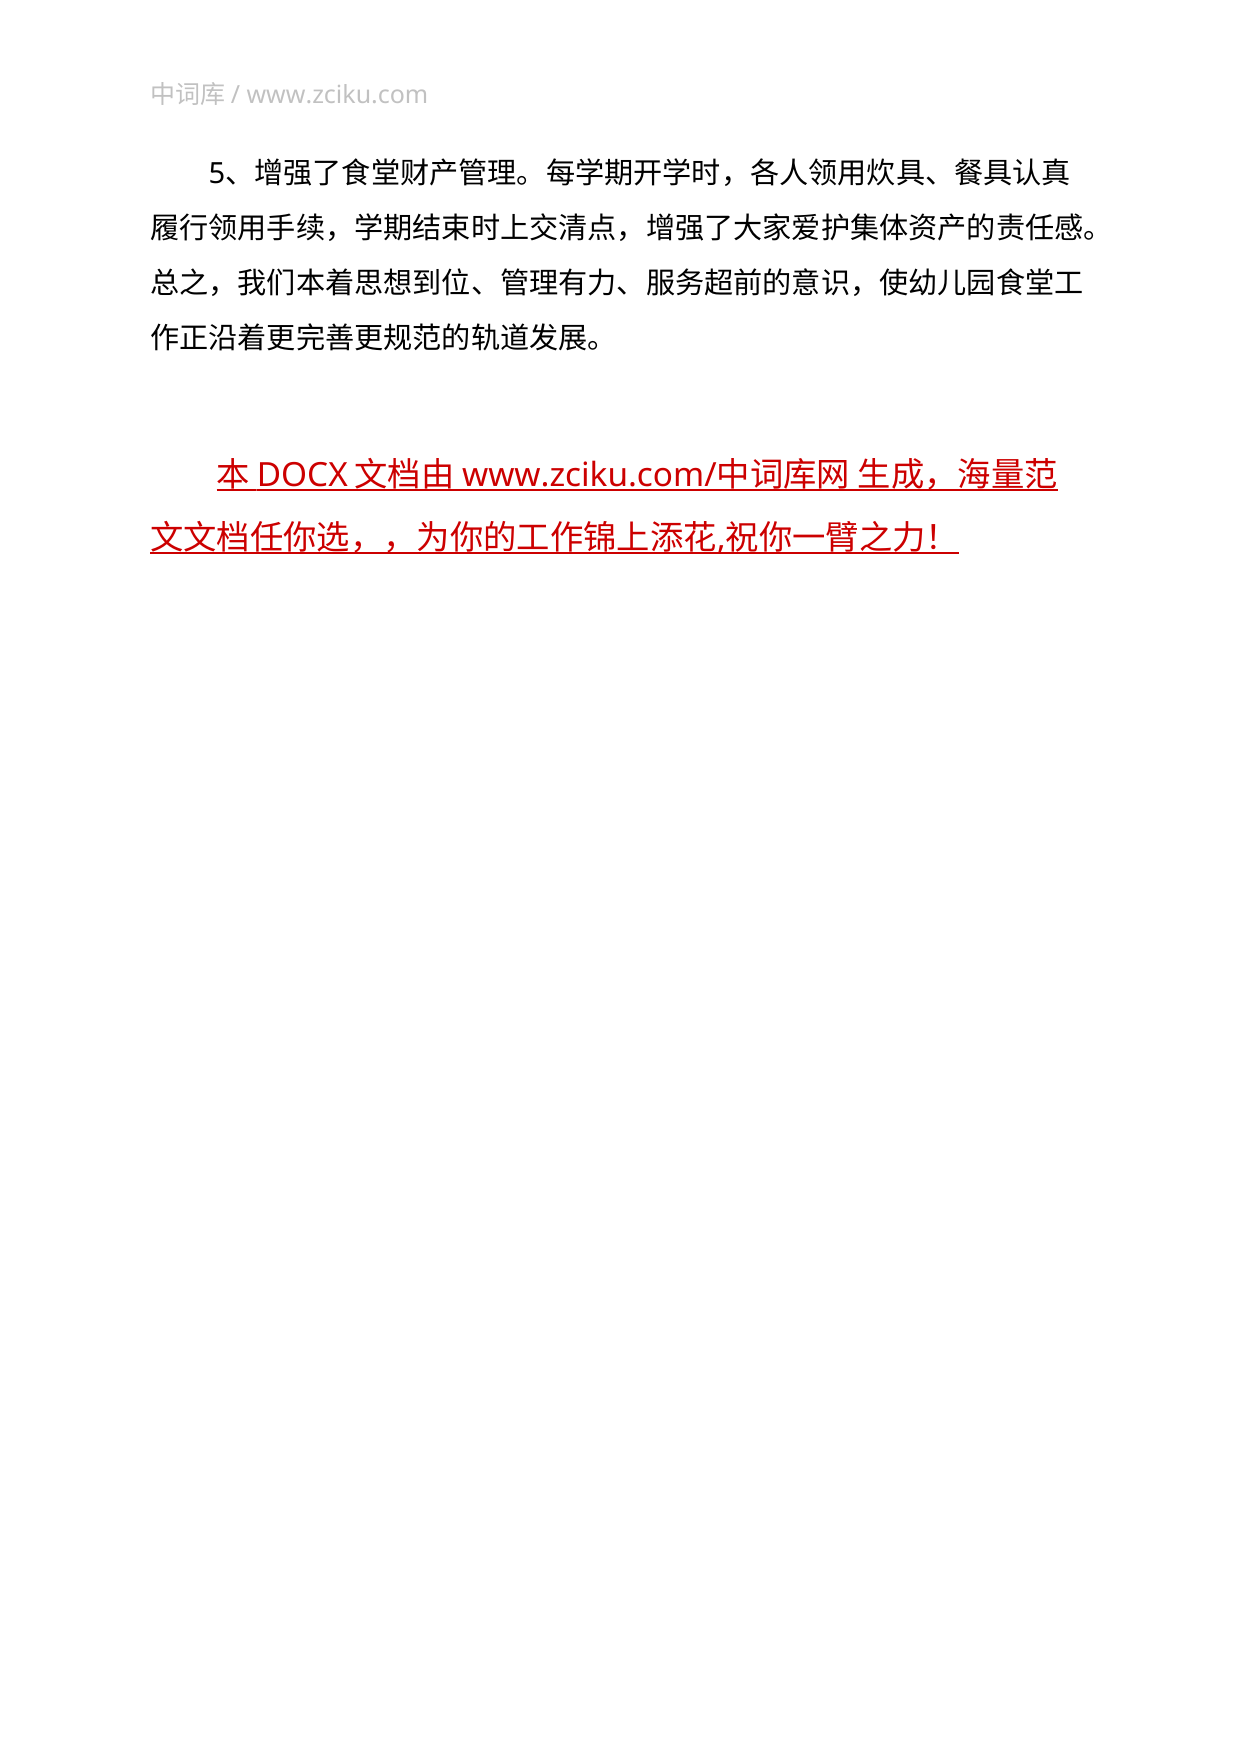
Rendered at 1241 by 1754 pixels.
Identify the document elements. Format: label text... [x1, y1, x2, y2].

text 5、增强了食堂财产管理。每学期开学时，各人领用炊具、餐具认真履行领用手续，学期结束时上交清点，增强了大家爱护集体资产的责任感。总之，我们本着思想到位、管理有力、服务超前的意识，使幼儿园食堂工作正沿着更完善更规范的轨道发展。 [150, 150, 1090, 357]
text 本DOCX文档由 www.zciku.com/中词库网 生成，海量范文文档任你选，，为你的工作锦上添花,祝你一臂之力！ [150, 448, 1090, 559]
